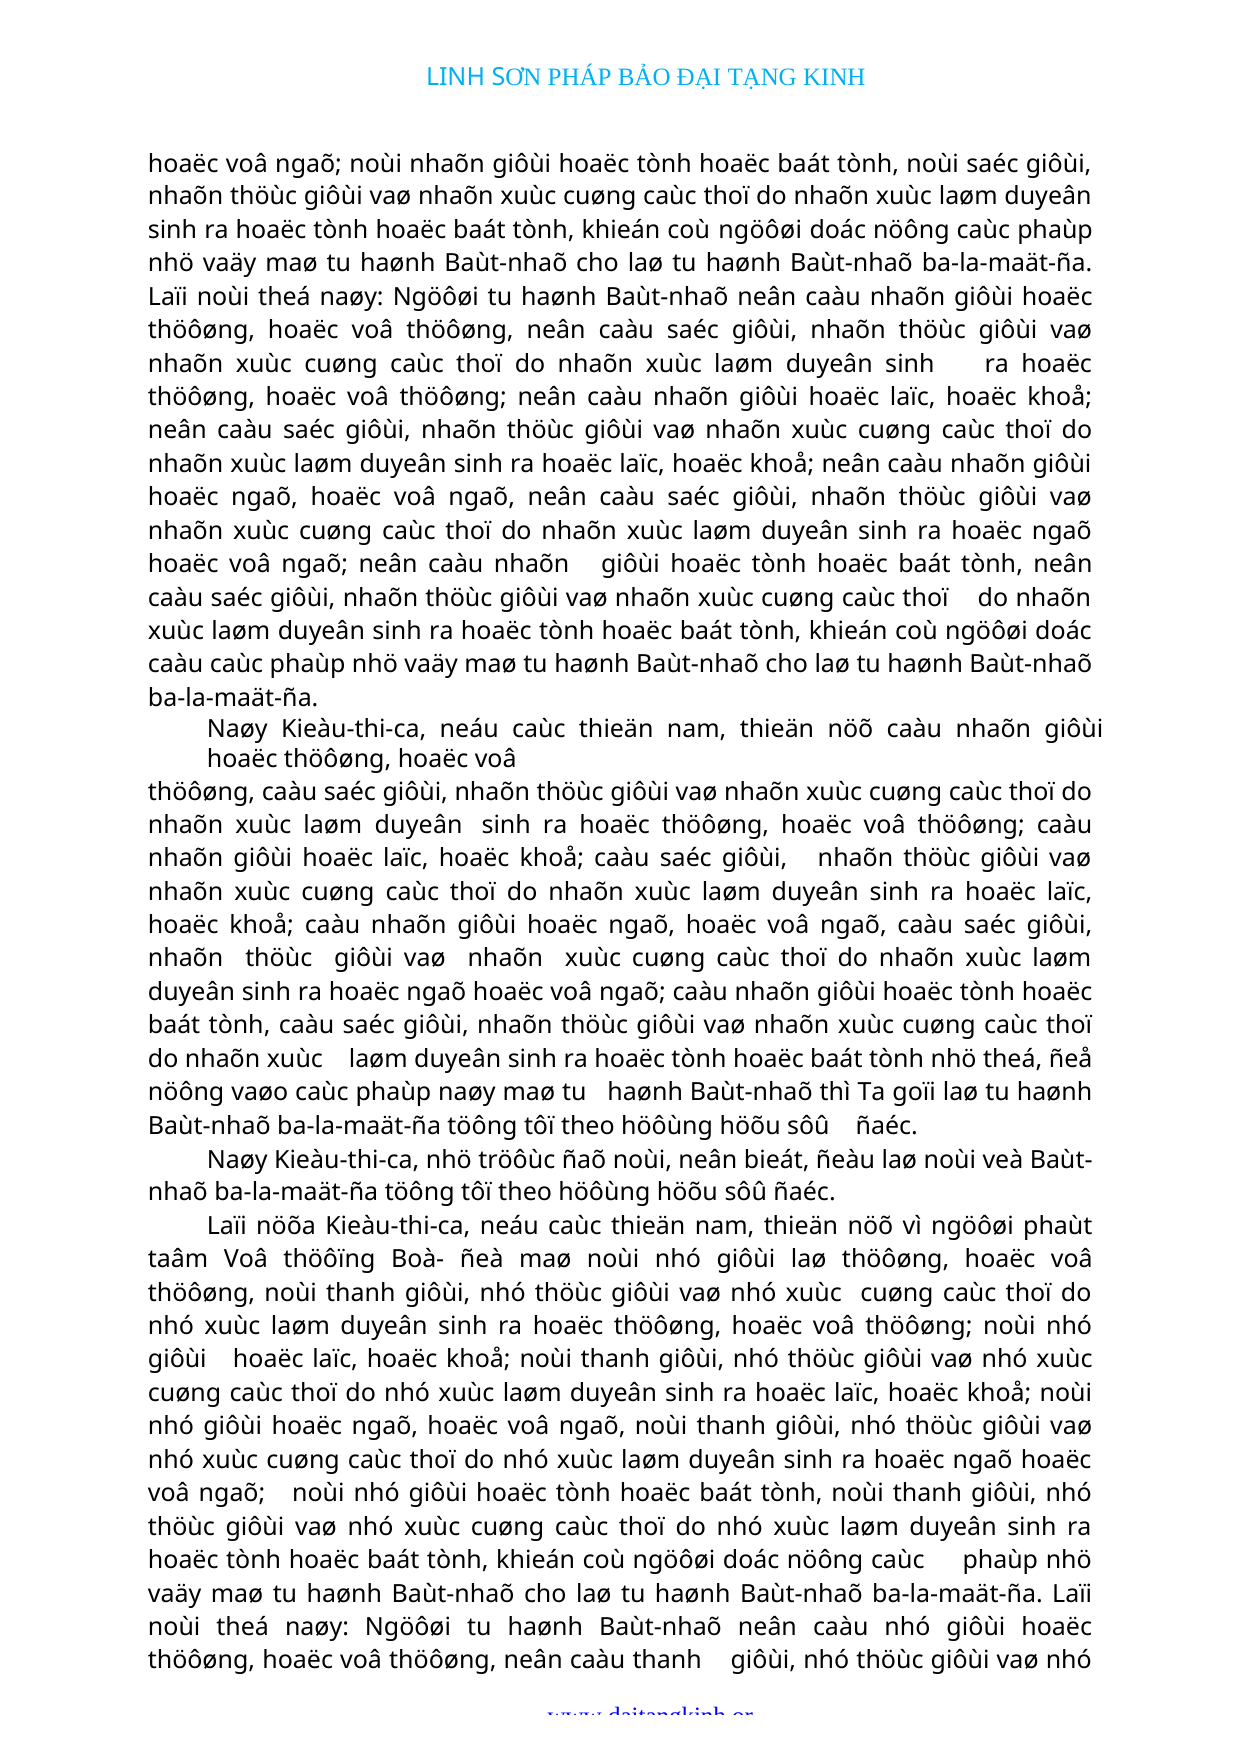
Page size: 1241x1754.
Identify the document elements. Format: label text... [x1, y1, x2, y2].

text Naøy Kieàu-thi-ca, nhö tröôùc ñaõ noùi, neân bieát, ñeàu laø noùi veà Baùt-nhaõ ba-la-maät-ña töông tôï theo höôùng höõu sôû ñaéc. [148, 1141, 1093, 1208]
text hoaëc voâ ngaõ; noùi nhaõn giôùi hoaëc tònh hoaëc baát tònh, noùi saéc giôùi, nhaõn thöùc giôùi vaø nhaõn xuùc cuøng caùc thoï do nhaõn xuùc laøm duyeân sinh ra hoaëc tònh hoaëc baát tònh, khieán coù ngöôøi doác nöông caùc phaùp nhö vaäy maø tu haønh Baùt-nhaõ cho laø tu haønh Baùt-nhaõ ba-la-maät-ña. Laïi noùi theá naøy: Ngöôøi tu haønh Baùt-nhaõ neân caàu nhaõn giôùi hoaëc thöôøng, hoaëc voâ thöôøng, neân caàu saéc giôùi, nhaõn thöùc giôùi vaø nhaõn xuùc cuøng caùc thoï do nhaõn xuùc laøm duyeân sinh ra hoaëc thöôøng, hoaëc voâ thöôøng; neân caàu nhaõn giôùi hoaëc laïc, hoaëc khoå; neân caàu saéc giôùi, nhaõn thöùc giôùi vaø nhaõn xuùc cuøng caùc thoï do nhaõn xuùc laøm duyeân sinh ra hoaëc laïc, hoaëc khoå; neân caàu nhaõn giôùi hoaëc ngaõ, hoaëc voâ ngaõ, neân caàu saéc giôùi, nhaõn thöùc giôùi vaø nhaõn xuùc cuøng caùc thoï do nhaõn xuùc laøm duyeân sinh ra hoaëc ngaõ hoaëc voâ ngaõ; neân caàu nhaõn giôùi hoaëc tònh hoaëc baát tònh, neân caàu saéc giôùi, nhaõn thöùc giôùi vaø nhaõn xuùc cuøng caùc thoï do nhaõn xuùc laøm duyeân sinh ra hoaëc tònh hoaëc baát tònh, khieán coù ngöôøi doác caàu caùc phaùp nhö vaäy maø tu haønh Baùt-nhaõ cho laø tu haønh Baùt-nhaõ ba-la-maät-ña. [148, 145, 1093, 714]
text thöôøng, caàu saéc giôùi, nhaõn thöùc giôùi vaø nhaõn xuùc cuøng caùc thoï do nhaõn xuùc laøm duyeân sinh ra hoaëc thöôøng, hoaëc voâ thöôøng; caàu nhaõn giôùi hoaëc laïc, hoaëc khoå; caàu saéc giôùi, nhaõn thöùc giôùi vaø nhaõn xuùc cuøng caùc thoï do nhaõn xuùc laøm duyeân sinh ra hoaëc laïc, hoaëc khoå; caàu nhaõn giôùi hoaëc ngaõ, hoaëc voâ ngaõ, caàu saéc giôùi, nhaõn thöùc giôùi vaø nhaõn xuùc cuøng caùc thoï do nhaõn xuùc laøm duyeân sinh ra hoaëc ngaõ hoaëc voâ ngaõ; caàu nhaõn giôùi hoaëc tònh hoaëc baát tònh, caàu saéc giôùi, nhaõn thöùc giôùi vaø nhaõn xuùc cuøng caùc thoï do nhaõn xuùc laøm duyeân sinh ra hoaëc tònh hoaëc baát tònh nhö theá, ñeå nöông vaøo caùc phaùp naøy maø tu haønh Baùt-nhaõ thì Ta goïi laø tu haønh Baùt-nhaõ ba-la-maät-ña töông tôï theo höôùng höõu sôû ñaéc. [148, 774, 1093, 1141]
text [148, 1208, 1093, 1676]
text Naøy Kieàu-thi-ca, neáu caùc thieän nam, thieän nöõ caàu nhaõn giôùi hoaëc thöôøng, hoaëc voâ [207, 714, 1105, 774]
